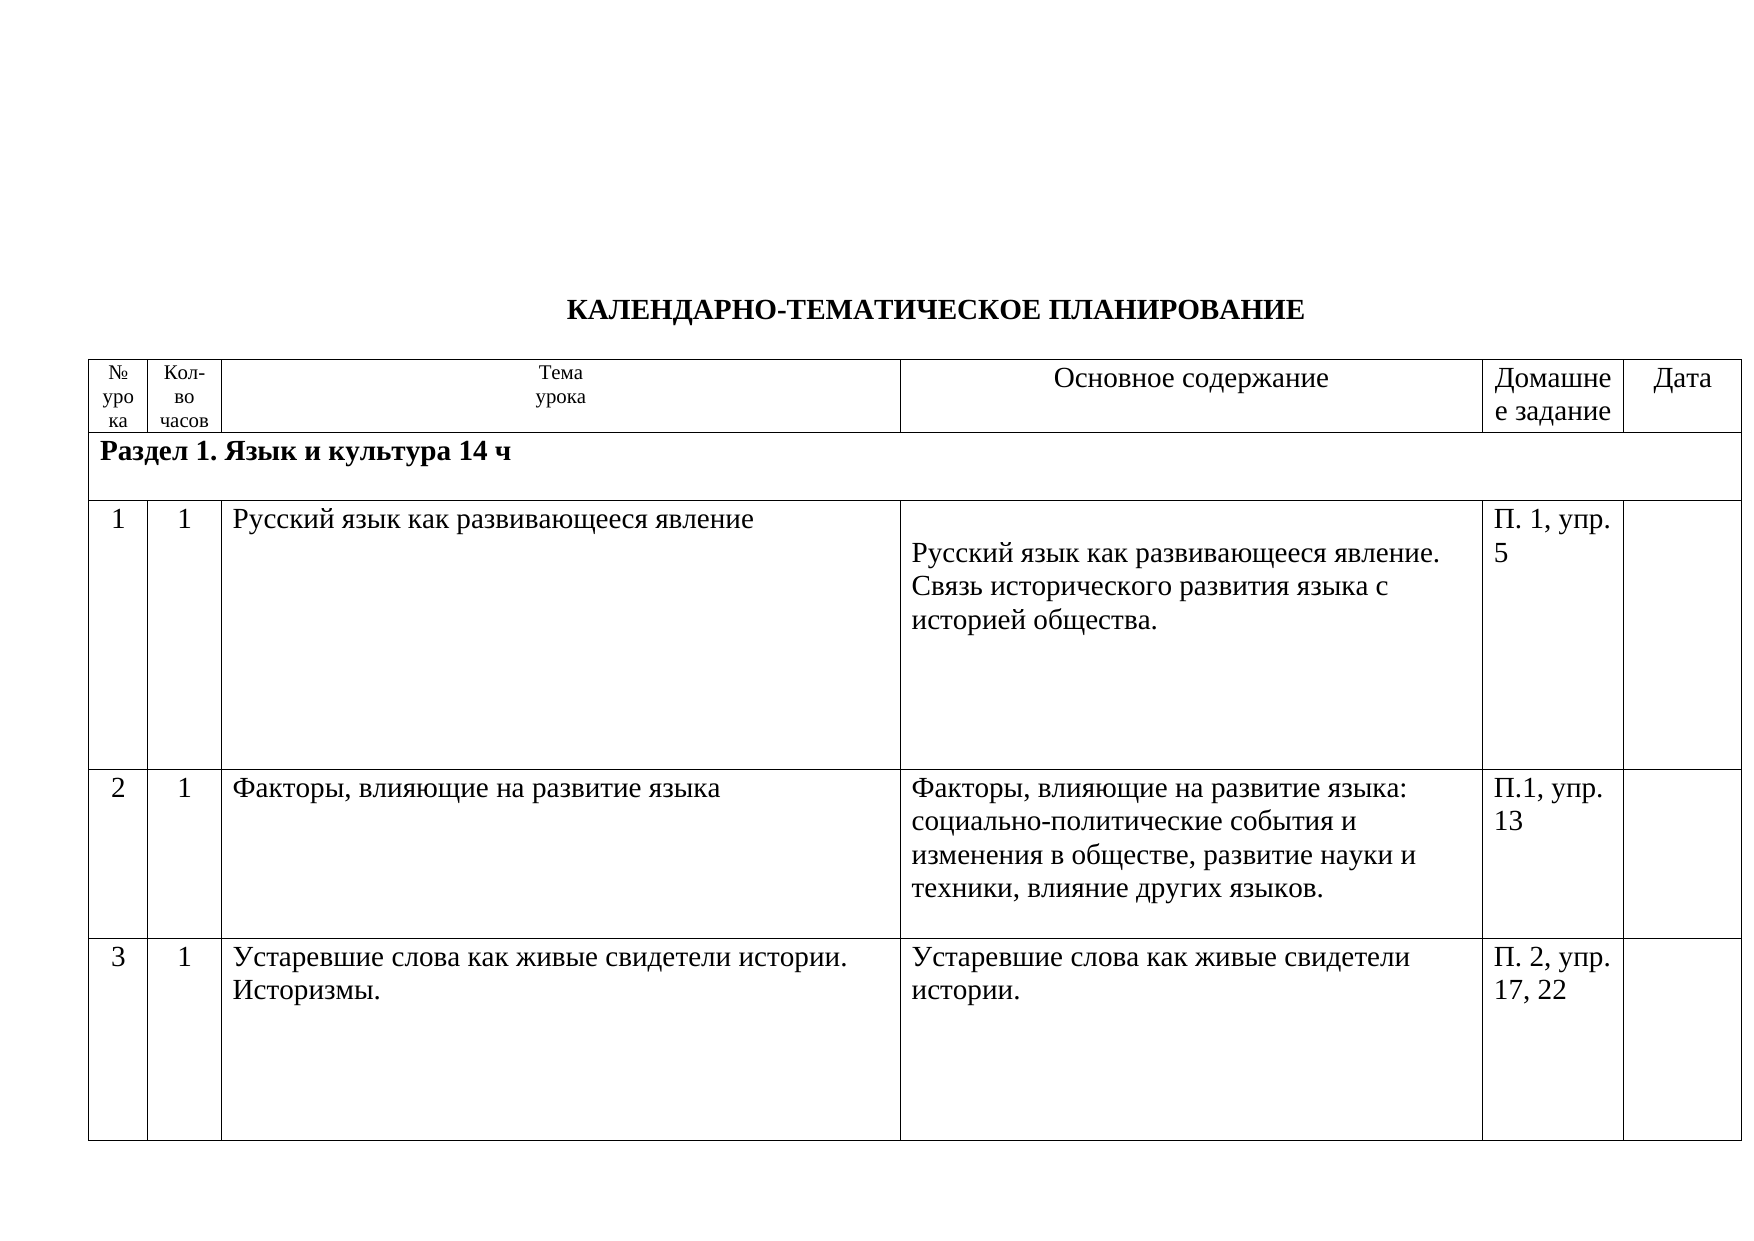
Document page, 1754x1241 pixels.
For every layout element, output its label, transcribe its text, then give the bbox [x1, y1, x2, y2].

table_cell [1624, 939, 1741, 1140]
table_cell [1624, 501, 1741, 769]
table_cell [1483, 939, 1623, 1140]
text КАЛЕНДАРНО-ТЕМАТИЧЕСКОЕ ПЛАНИРОВАНИЕ [162, 292, 1636, 325]
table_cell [901, 939, 1482, 1140]
table_header Тема урока [222, 360, 900, 432]
table_cell П. 1, упр. 5 [1483, 501, 1623, 769]
table_header Дата [1624, 360, 1741, 432]
table_cell Факторы, влияющие на развитие языка [222, 770, 900, 938]
table_header № урока [89, 360, 147, 432]
table_cell Русский язык как развивающееся явление [222, 501, 900, 769]
table_cell П.1, упр. 13 [1483, 770, 1623, 938]
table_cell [222, 939, 900, 1140]
table_header Основное содержание [901, 360, 1482, 432]
table_cell Раздел 1. Язык и культура 14 ч [89, 433, 1741, 500]
table_header Кол-во часов [148, 360, 221, 432]
table_cell 2 [89, 770, 147, 938]
table_cell 1 [89, 501, 147, 769]
table_cell 1 1 [148, 939, 221, 1140]
table_cell 3 4 [89, 939, 147, 1140]
table_header Домашнее задание [1483, 360, 1623, 432]
table_cell 1 [148, 770, 221, 938]
table_cell [1624, 770, 1741, 938]
table_cell 1 [148, 501, 221, 769]
table_cell Факторы, влияющие на развитие языка: социально-политические события и изменения в обществе, развитие науки и техники, влияние других языков. [901, 770, 1482, 938]
table_cell Русский язык как развивающееся явление. Связь исторического развития языка с историей общества. [901, 501, 1482, 769]
